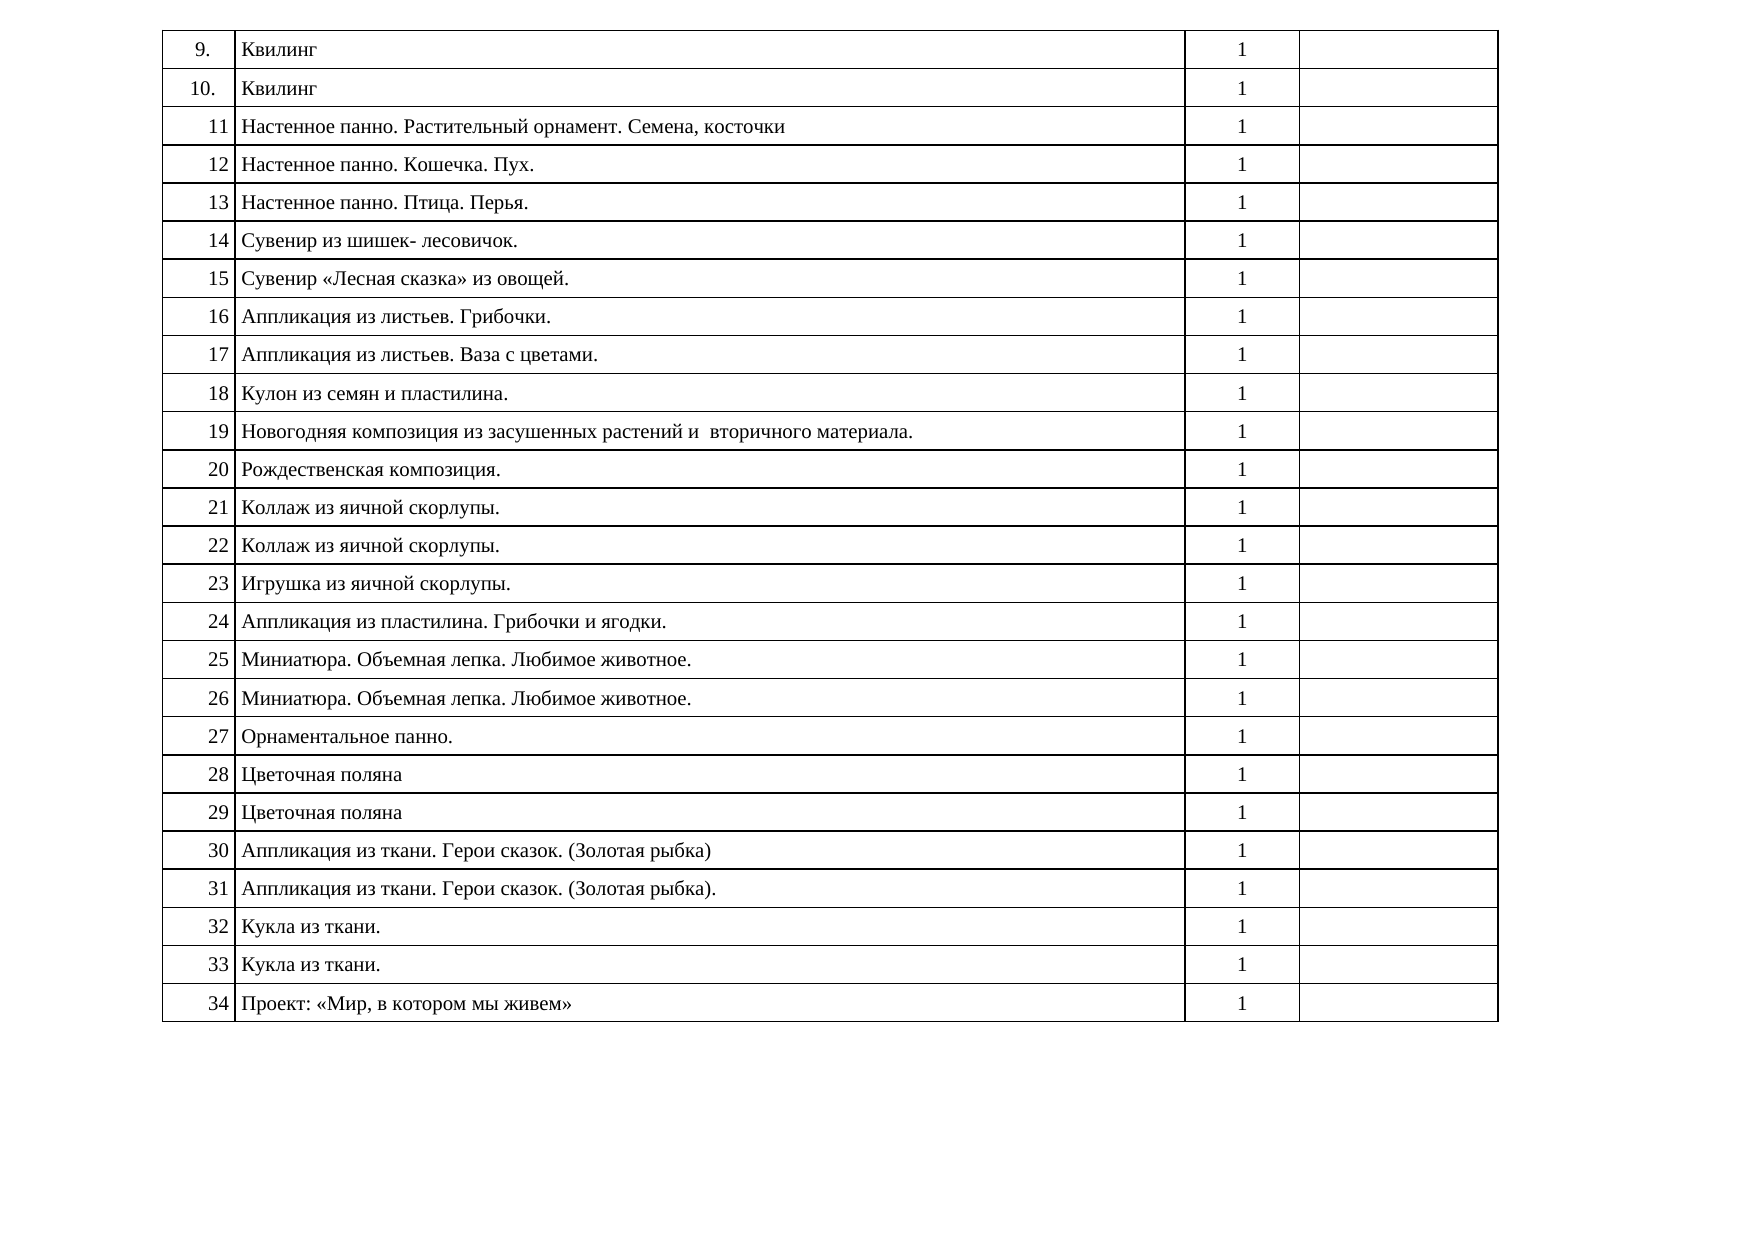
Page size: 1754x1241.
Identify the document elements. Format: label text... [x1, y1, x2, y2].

table_cell Сувенир «Лесная сказка» из овощей. [236, 260, 1184, 296]
table_cell 1 [1186, 184, 1299, 220]
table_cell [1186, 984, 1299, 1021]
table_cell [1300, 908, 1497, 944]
table_cell 1 [1186, 69, 1299, 106]
table_cell 1 [1186, 374, 1299, 411]
table_cell [1300, 222, 1497, 258]
table_cell Кулон из семян и пластилина. [236, 374, 1184, 411]
table_cell 1 [1186, 222, 1299, 258]
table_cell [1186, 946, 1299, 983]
table_cell 22 [163, 527, 234, 563]
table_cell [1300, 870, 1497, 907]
table_cell 12 [163, 146, 234, 182]
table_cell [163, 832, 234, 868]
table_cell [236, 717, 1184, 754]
table_cell 14 [163, 222, 234, 258]
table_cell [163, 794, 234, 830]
table_cell 27 [163, 717, 234, 754]
table_cell 1 [1186, 641, 1299, 678]
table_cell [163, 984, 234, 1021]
table_cell 13 [163, 184, 234, 220]
table_cell 1 [1186, 679, 1299, 716]
table_cell [1300, 641, 1497, 678]
table_cell Квилинг [236, 31, 1184, 68]
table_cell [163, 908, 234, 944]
table_cell 10. [163, 69, 234, 106]
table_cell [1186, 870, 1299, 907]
table_cell 16 [163, 298, 234, 334]
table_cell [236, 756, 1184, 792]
table_cell Аппликация из листьев. Ваза с цветами. [236, 336, 1184, 373]
table_cell 11 [163, 107, 234, 144]
table_cell Миниатюра. Объемная лепка. Любимое животное. [236, 679, 1184, 716]
table_cell 1 [1186, 603, 1299, 639]
table_cell [1300, 565, 1497, 601]
table_cell Новогодняя композиция из засушенных растений и вторичного материала. [236, 412, 1184, 449]
table_cell [1300, 336, 1497, 373]
table_cell Игрушка из яичной скорлупы. [236, 565, 1184, 601]
table_cell Квилинг [236, 69, 1184, 106]
table_cell [1300, 374, 1497, 411]
table_cell [1300, 260, 1497, 296]
table_cell Миниатюра. Объемная лепка. Любимое животное. [236, 641, 1184, 678]
table_cell [1300, 527, 1497, 563]
table_cell 1 [1186, 298, 1299, 334]
table_cell 1 [1186, 412, 1299, 449]
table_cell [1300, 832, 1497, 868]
table_cell 20 [163, 451, 234, 487]
table_cell 1 [1186, 527, 1299, 563]
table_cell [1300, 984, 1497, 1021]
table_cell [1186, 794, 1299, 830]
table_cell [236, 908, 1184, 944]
table_cell [1300, 603, 1497, 639]
table_cell 23 [163, 565, 234, 601]
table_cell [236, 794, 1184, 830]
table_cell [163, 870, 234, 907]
table_cell [1300, 298, 1497, 334]
table_cell 21 [163, 489, 234, 525]
table_cell [1300, 69, 1497, 106]
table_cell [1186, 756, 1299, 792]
table_cell Аппликация из пластилина. Грибочки и ягодки. [236, 603, 1184, 639]
table_cell 1 [1186, 489, 1299, 525]
table_cell Сувенир из шишек- лесовичок. [236, 222, 1184, 258]
table_cell Коллаж из яичной скорлупы. [236, 527, 1184, 563]
table_cell [1300, 107, 1497, 144]
table_cell [1300, 451, 1497, 487]
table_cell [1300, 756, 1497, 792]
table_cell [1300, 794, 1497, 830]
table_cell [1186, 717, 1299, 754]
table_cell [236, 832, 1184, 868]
table_cell 1 [1186, 107, 1299, 144]
table_cell [1300, 679, 1497, 716]
table_cell [1300, 31, 1497, 68]
table_cell 15 [163, 260, 234, 296]
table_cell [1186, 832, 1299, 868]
table_cell Настенное панно. Растительный орнамент. Семена, косточки [236, 107, 1184, 144]
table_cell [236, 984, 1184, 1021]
table_cell [1300, 146, 1497, 182]
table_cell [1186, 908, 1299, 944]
table_cell 18 [163, 374, 234, 411]
table_cell 1 [1186, 451, 1299, 487]
table_cell Настенное панно. Кошечка. Пух. [236, 146, 1184, 182]
table_cell [1300, 412, 1497, 449]
table_cell 1 [1186, 565, 1299, 601]
table_cell 1 [1186, 31, 1299, 68]
table_cell 9. [163, 31, 234, 68]
table_cell 17 [163, 336, 234, 373]
table_cell 19 [163, 412, 234, 449]
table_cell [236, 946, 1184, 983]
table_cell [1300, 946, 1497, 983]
table_cell 1 [1186, 260, 1299, 296]
table_cell Аппликация из листьев. Грибочки. [236, 298, 1184, 334]
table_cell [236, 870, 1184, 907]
table_cell [1300, 489, 1497, 525]
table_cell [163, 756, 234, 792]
table_cell Коллаж из яичной скорлупы. [236, 489, 1184, 525]
table_cell 25 [163, 641, 234, 678]
table_cell 1 [1186, 336, 1299, 373]
table_cell 26 [163, 679, 234, 716]
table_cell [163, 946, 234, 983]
table_cell Рождественская композиция. [236, 451, 1184, 487]
table_cell 24 [163, 603, 234, 639]
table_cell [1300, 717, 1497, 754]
table_cell Настенное панно. Птица. Перья. [236, 184, 1184, 220]
table_cell [1300, 184, 1497, 220]
table_cell 1 [1186, 146, 1299, 182]
